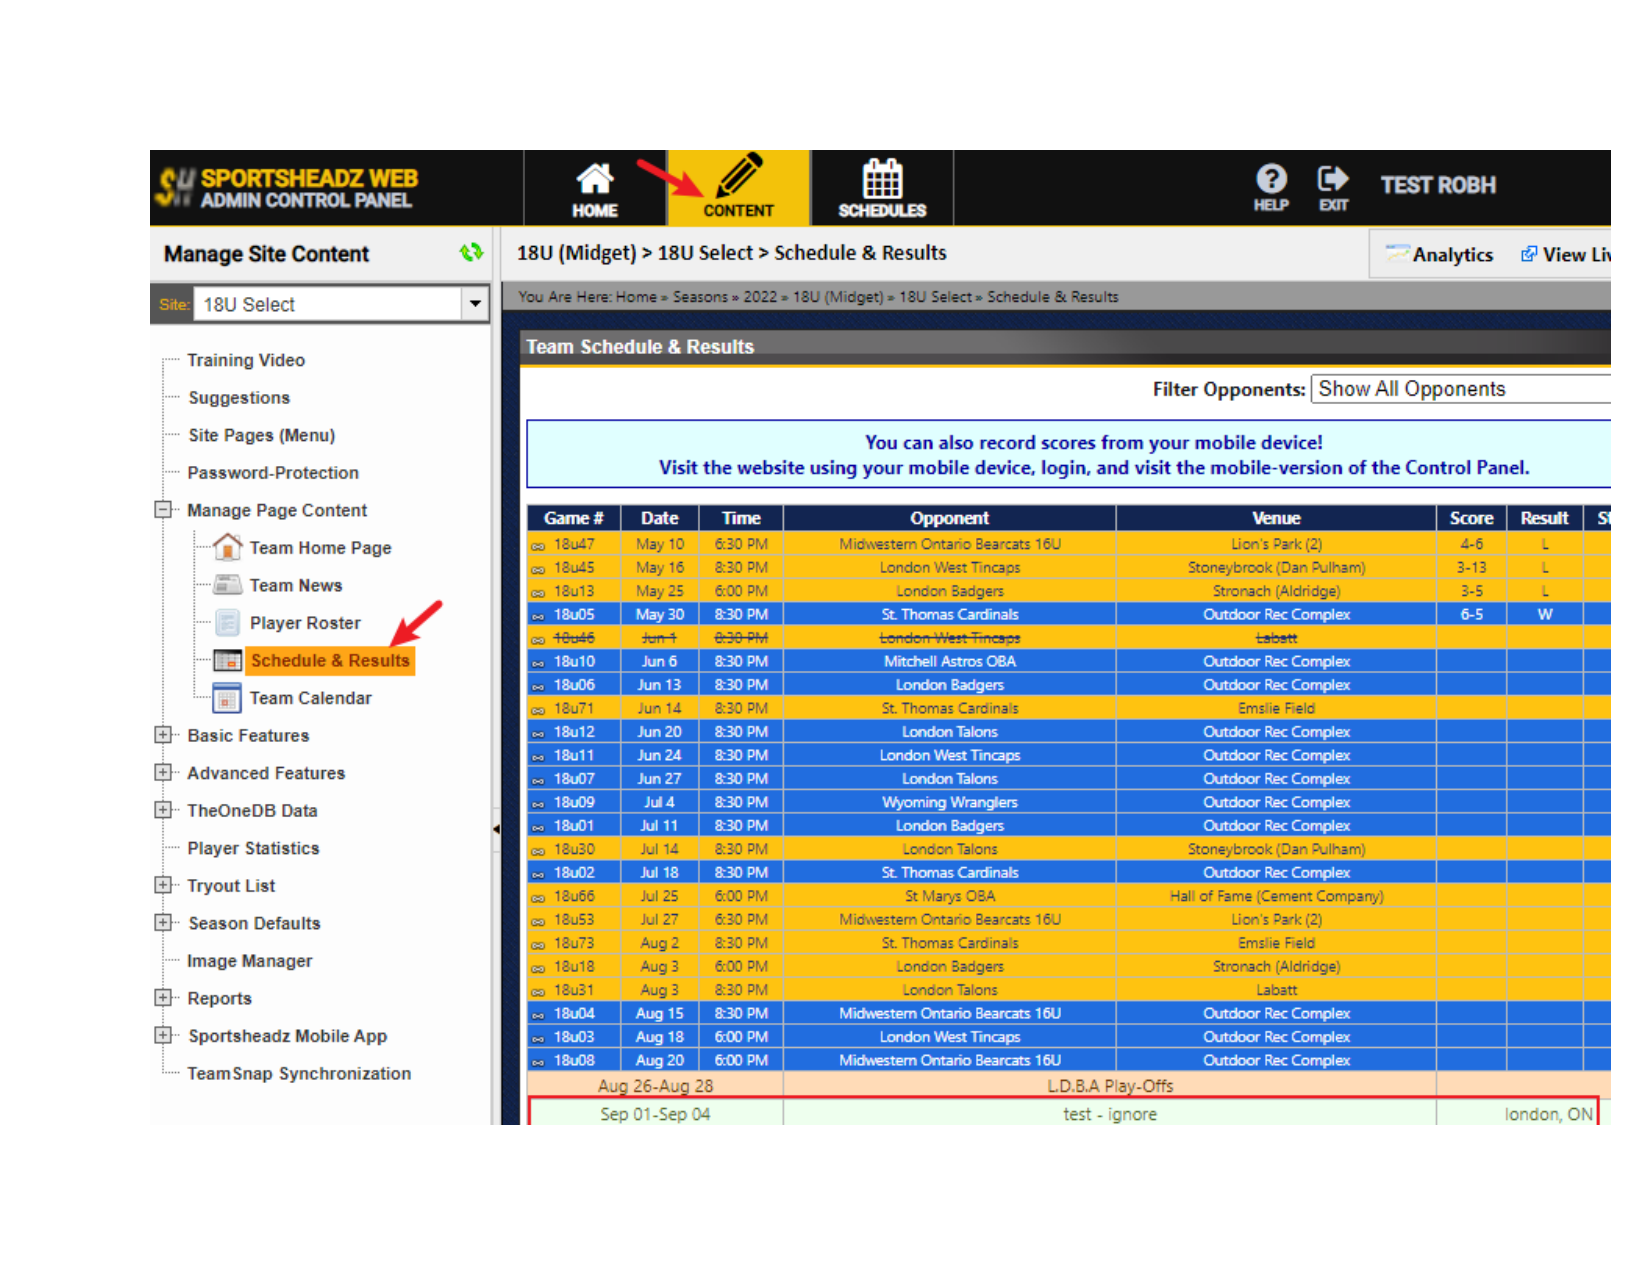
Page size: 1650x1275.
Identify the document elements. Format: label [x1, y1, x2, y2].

picture [150, 150, 1611, 1125]
